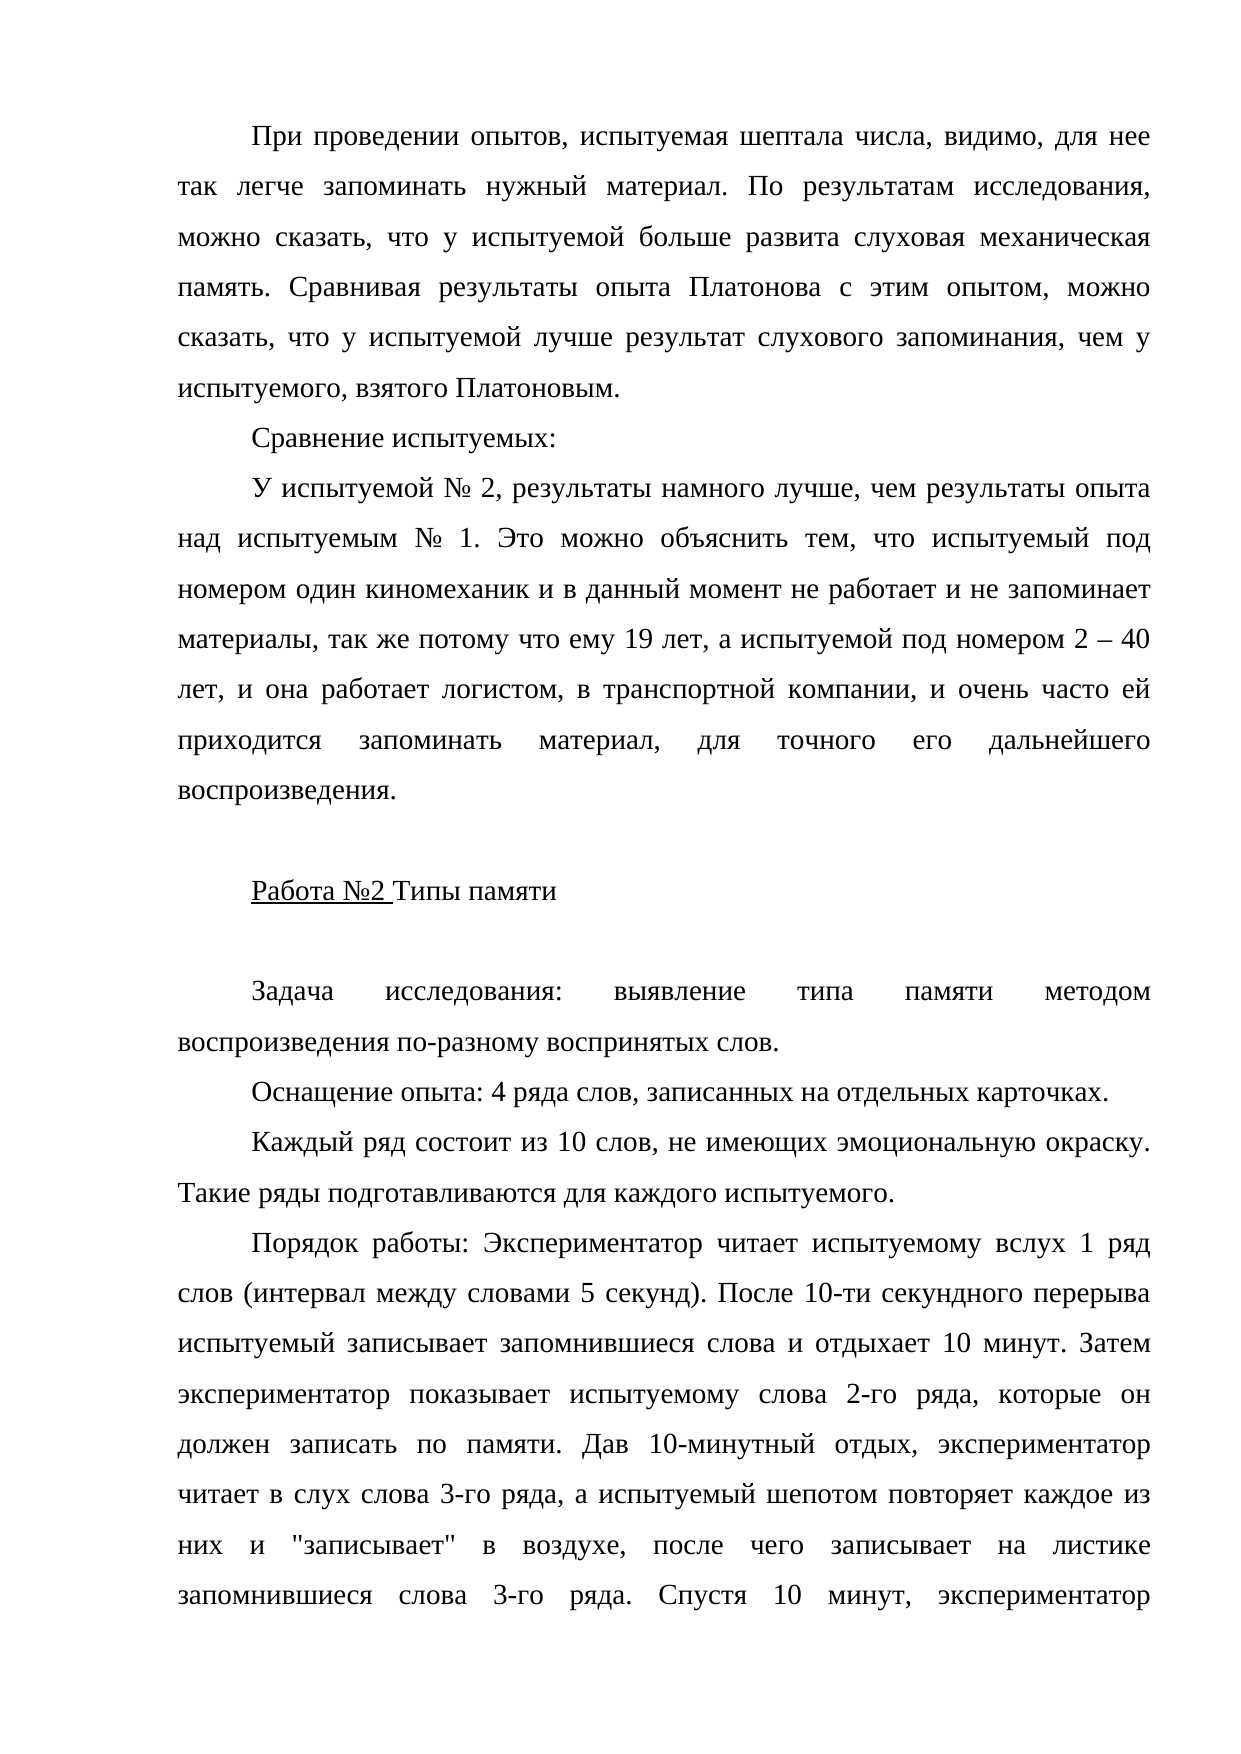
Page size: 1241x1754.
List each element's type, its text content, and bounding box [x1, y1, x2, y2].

text Каждый ряд состоит из 10 слов, не имеющих эмоциональную окраску. Такие ряды подготавливаются для каждого испытуемого. [177, 1124, 1152, 1208]
text Оснащение опыта: 4 ряда слов, записанных на отдельных карточках. [177, 1074, 1152, 1108]
text Задача исследования: выявление типа памяти методом воспроизведения по-разному воспринятых слов. [177, 973, 1152, 1057]
text При проведении опытов, испытуемая шептала числа, видимо, для нее так легче запоминать нужный материал. По результатам исследования, можно сказать, что у испытуемой больше развита слуховая механическая память. Сравнивая результаты опыта Платонова с этим опытом, можно сказать, что у испытуемой лучше результат слухового запоминания, чем у испытуемого, взятого Платоновым. [177, 118, 1152, 403]
text У испытуемой № 2, результаты намного лучше, чем результаты опыта над испытуемым № 1. Это можно объяснить тем, что испытуемый под номером один киномеханик и в данный момент не работает и не запоминает материалы, так же потому что ему 19 лет, а испытуемой под номером 2 – 40 лет, и она работает логистом, в транспортной компании, и очень часто ей приходится запоминать материал, для точного его дальнейшего воспроизведения. [177, 470, 1152, 806]
text Сравнение испытуемых: [177, 420, 1152, 453]
text Работа №2 Типы памяти [177, 873, 1152, 906]
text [177, 1225, 1152, 1611]
